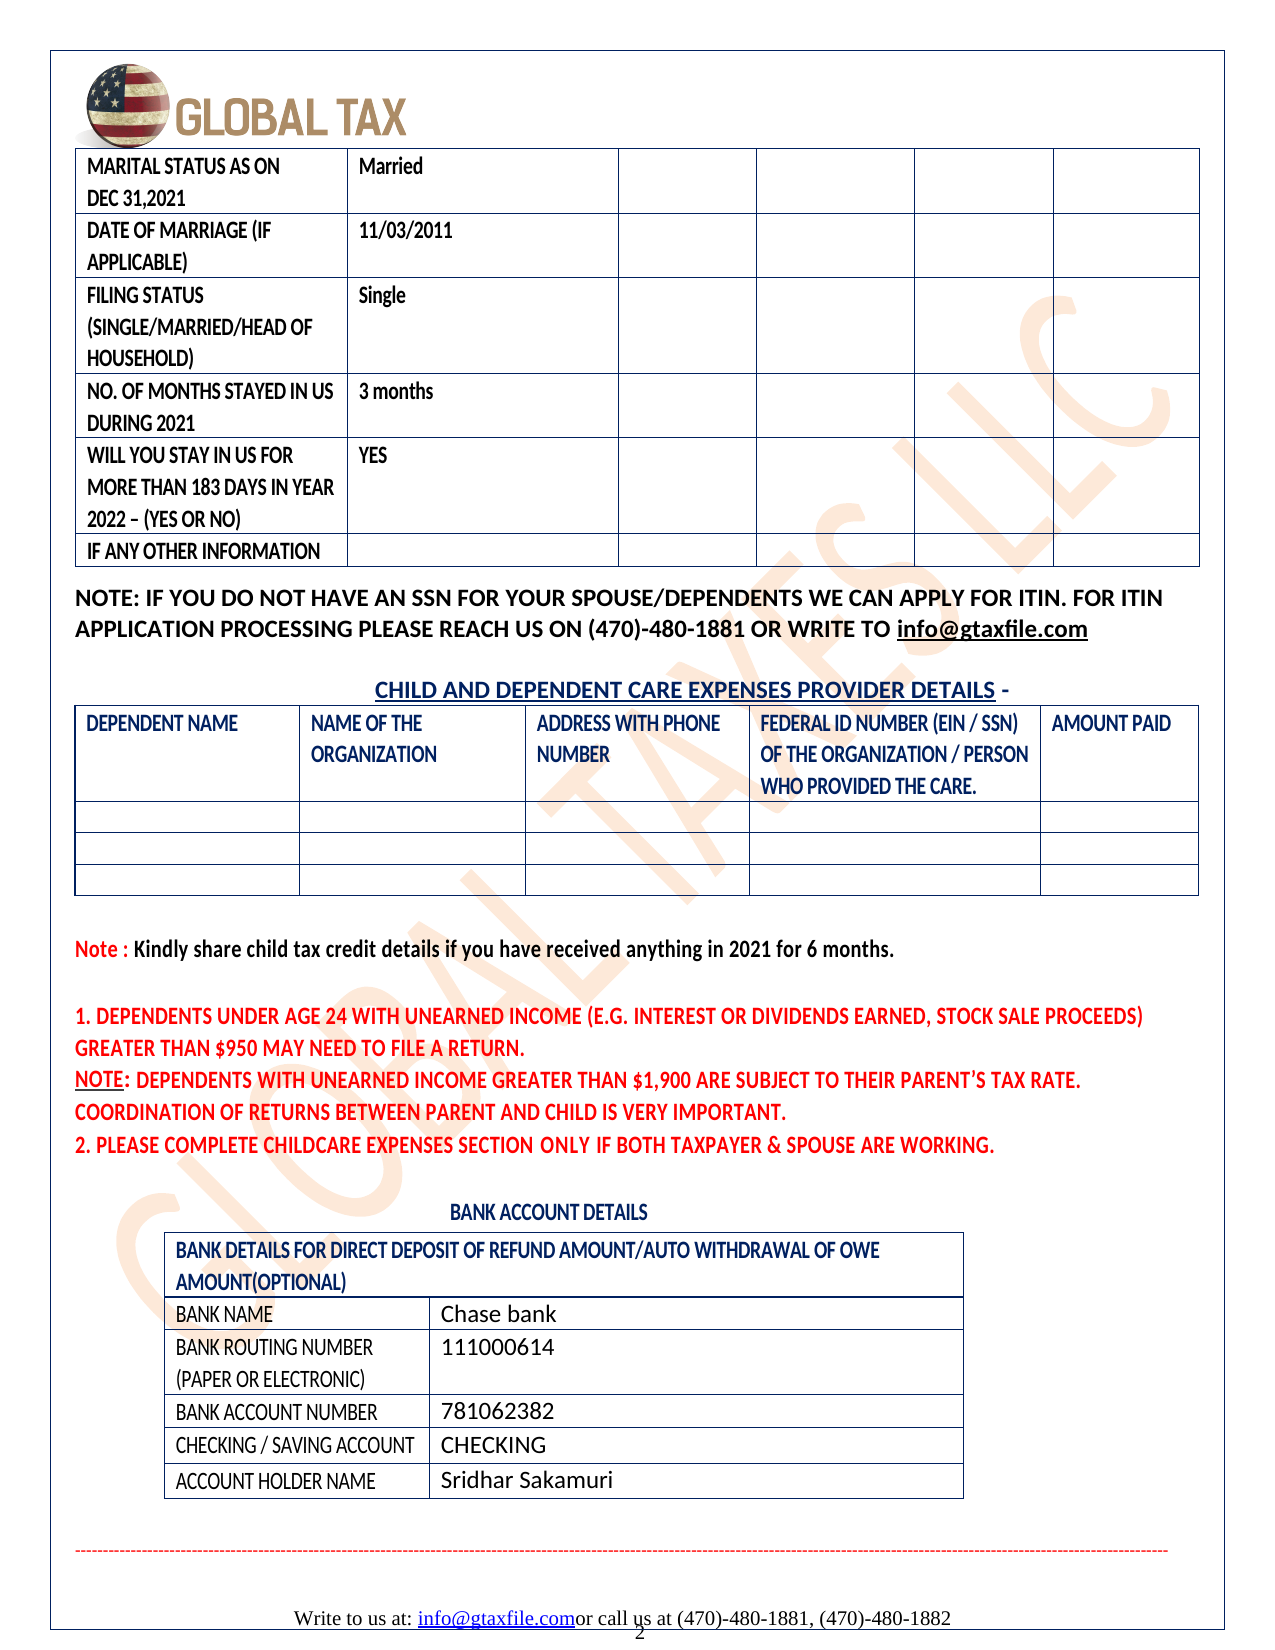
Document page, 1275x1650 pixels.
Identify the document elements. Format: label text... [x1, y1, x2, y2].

table_cell [915, 438, 1053, 533]
table_cell [1054, 278, 1199, 373]
text Note : Kindly share child tax credit details if you have received anything in 2021 for 6 months. [75, 932, 1200, 963]
table_cell [619, 374, 756, 437]
text NOTE: DEPENDENTS WITH UNEARNED INCOME GREATER THAN $1,900 ARE SUBJECT TO THEIR PARENT’S TAX RATE. COORDINATION OF RETURNS BETWEEN PARENT AND CHILD IS VERY IMPORTANT. [75, 1063, 1200, 1127]
table_cell [915, 214, 1053, 277]
table_cell [300, 865, 525, 895]
table_cell [619, 278, 756, 373]
table_cell [1054, 438, 1199, 533]
table_cell [348, 534, 618, 566]
table_cell 781062382 [430, 1395, 963, 1427]
text NOTE: IF YOU DO NOT HAVE AN SSN FOR YOUR SPOUSE/DEPENDENTS WE CAN APPLY FOR ITIN. FOR ITIN APPLICATION PROCESSING PLEASE REACH US ON (470)-480-1881 OR WRITE TO info@gtaxfile.com [75, 582, 1206, 643]
table_cell 111000614 [430, 1330, 963, 1393]
text CHILD AND DEPENDENT CARE EXPENSES PROVIDER DETAILS - [300, 674, 1206, 704]
table_cell 11/03/2011 [348, 214, 618, 277]
table_cell [1054, 374, 1199, 437]
table_cell YES [348, 438, 618, 533]
table_cell BANK NAME [165, 1298, 429, 1329]
table_cell [1041, 833, 1198, 864]
table_cell MARITAL STATUS AS ON DEC 31,2021 [76, 149, 347, 212]
table_cell [619, 149, 756, 212]
table_cell [619, 214, 756, 277]
table_cell [619, 534, 756, 566]
table_cell [750, 865, 1040, 895]
table_cell [619, 438, 756, 533]
table_cell ACCOUNT HOLDER NAME [165, 1464, 429, 1498]
table_cell [76, 865, 299, 895]
table_cell Sridhar Sakamuri [430, 1464, 963, 1498]
table_cell [750, 802, 1040, 832]
table_cell [757, 438, 914, 533]
table_cell [915, 278, 1053, 373]
table_cell [1054, 149, 1199, 212]
table_cell [757, 149, 914, 212]
table_cell [757, 214, 914, 277]
table_cell NO. OF MONTHS STAYED IN US DURING 2021 [76, 374, 347, 437]
table_cell CHECKING [430, 1428, 963, 1463]
table_cell IF ANY OTHER INFORMATION [76, 534, 347, 566]
table_cell DATE OF MARRIAGE (IF APPLICABLE) [76, 214, 347, 277]
table_cell [76, 833, 299, 864]
table_cell [757, 278, 914, 373]
table_cell [526, 865, 749, 895]
table_cell [1054, 534, 1199, 566]
table_cell FILING STATUS (SINGLE/MARRIED/HEAD OF HOUSEHOLD) [76, 278, 347, 373]
table_cell WILL YOU STAY IN US FOR MORE THAN 183 DAYS IN YEAR 2022 – (YES OR NO) [76, 438, 347, 533]
table_cell CHECKING / SAVING ACCOUNT [165, 1428, 429, 1463]
table_cell [915, 534, 1053, 566]
table_header NAME OF THE ORGANIZATION [300, 706, 525, 801]
text BANK ACCOUNT DETAILS [300, 1195, 1200, 1227]
text 2. PLEASE COMPLETE CHILDCARE EXPENSES SECTION ONLY IF BOTH TAXPAYER & SPOUSE ARE WORKING. [75, 1128, 1200, 1159]
table_cell [750, 833, 1040, 864]
text 1. DEPENDENTS UNDER AGE 24 WITH UNEARNED INCOME (E.G. INTEREST OR DIVIDENDS EARNED, STOCK SALE PROCEEDS) GREATER THAN $950 MAY NEED TO FILE A RETURN. [75, 999, 1200, 1062]
table_cell Single [348, 278, 618, 373]
table_cell [526, 802, 749, 832]
table_header DEPENDENT NAME [76, 706, 299, 801]
table_cell [915, 374, 1053, 437]
table_cell [1041, 802, 1198, 832]
table_cell [76, 802, 299, 832]
table_cell BANK ACCOUNT NUMBER [165, 1395, 429, 1427]
table_cell 3 months [348, 374, 618, 437]
table_cell [1054, 214, 1199, 277]
picture [75, 63, 407, 148]
table_header AMOUNT PAID [1041, 706, 1198, 801]
table_cell BANK ROUTING NUMBER (PAPER OR ELECTRONIC) [165, 1330, 429, 1393]
table_cell Chase bank [430, 1298, 963, 1329]
table_header BANK DETAILS FOR DIRECT DEPOSIT OF REFUND AMOUNT/AUTO WITHDRAWAL OF OWE AMOUNT(OPTIONAL) [165, 1233, 963, 1296]
table_cell [757, 374, 914, 437]
table_cell [1041, 865, 1198, 895]
table_cell [300, 833, 525, 864]
table_header ADDRESS WITH PHONE NUMBER [526, 706, 749, 801]
table_cell [915, 149, 1053, 212]
table_cell [300, 802, 525, 832]
table_header FEDERAL ID NUMBER (EIN / SSN) OF THE ORGANIZATION / PERSON WHO PROVIDED THE CARE. [750, 706, 1040, 801]
table_cell Married [348, 149, 618, 212]
table_cell [526, 833, 749, 864]
table_cell [757, 534, 914, 566]
